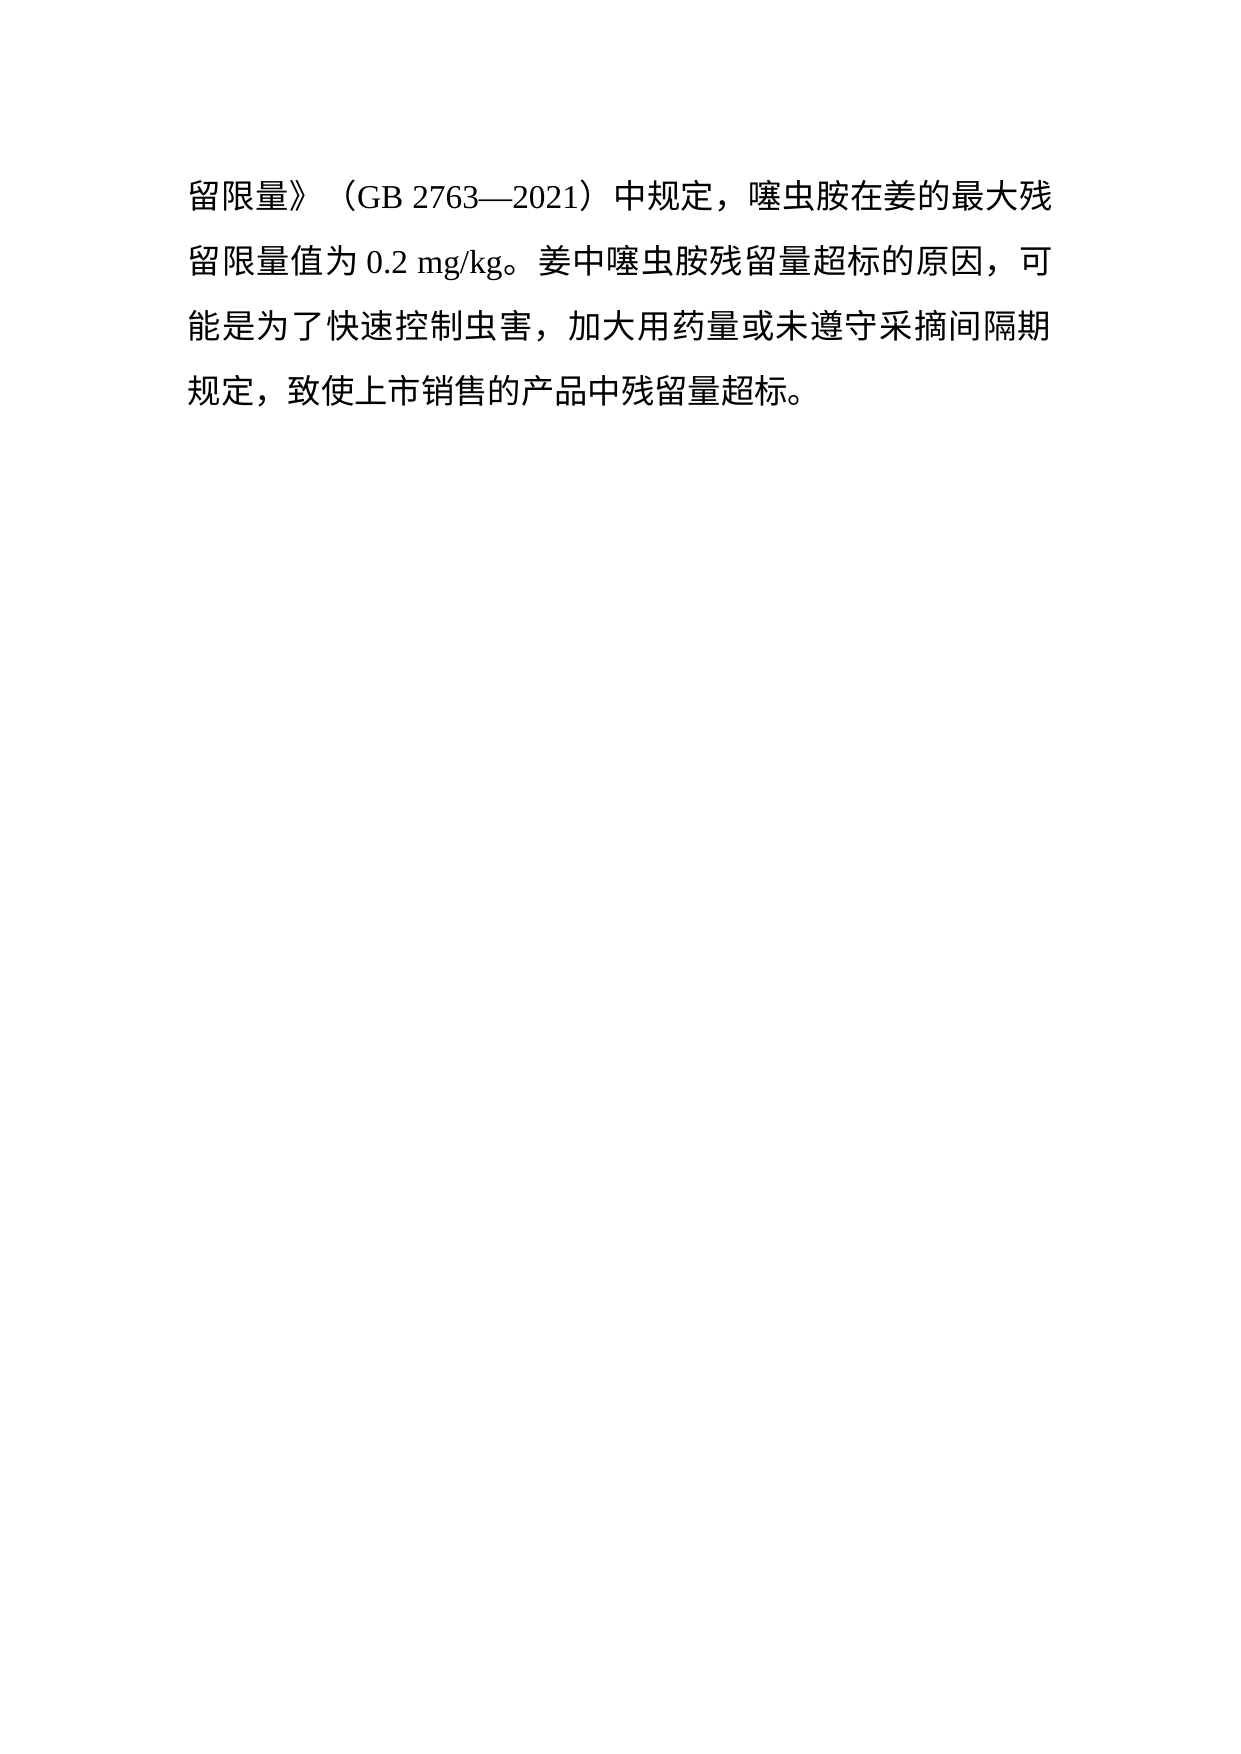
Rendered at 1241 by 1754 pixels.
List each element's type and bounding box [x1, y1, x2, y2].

list [187, 162, 1053, 422]
